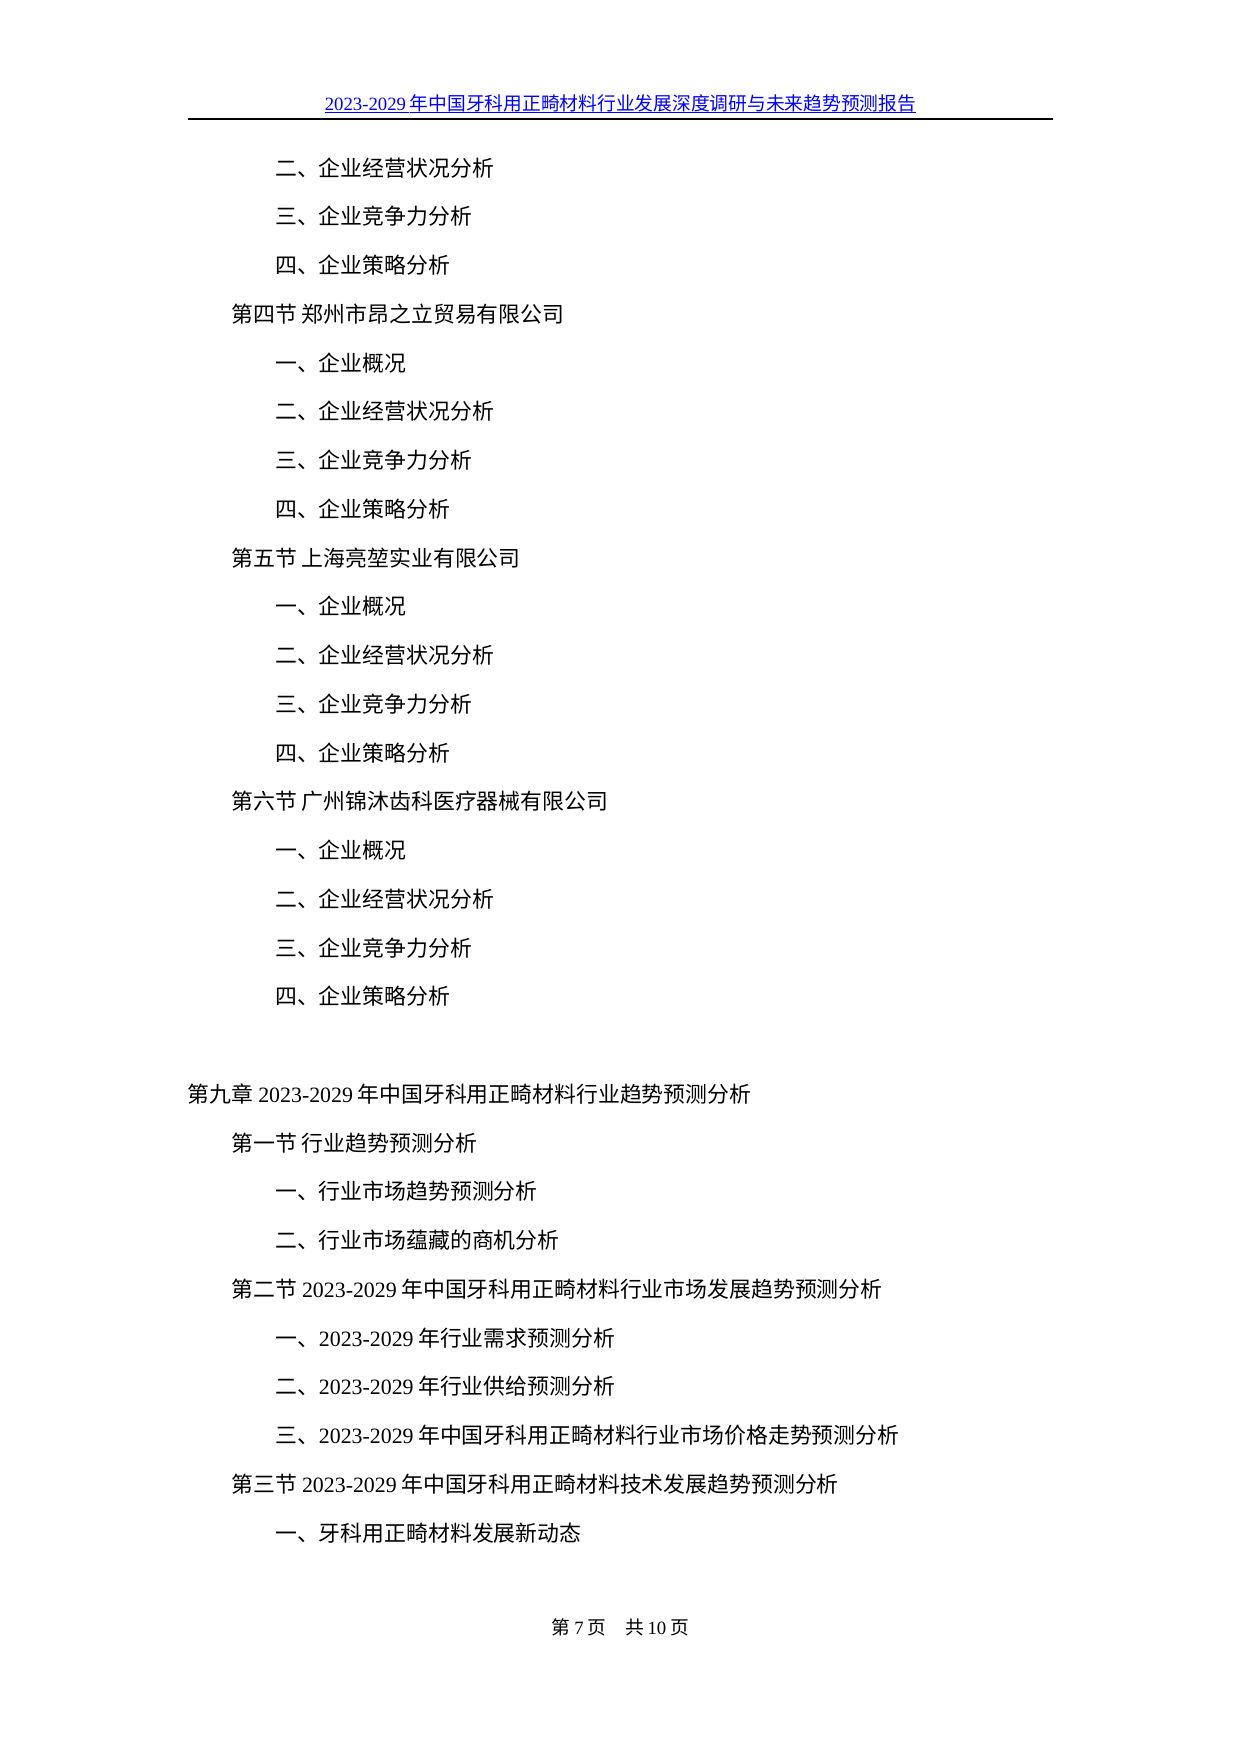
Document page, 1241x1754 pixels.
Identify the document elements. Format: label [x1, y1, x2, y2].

text [187, 150, 1053, 1548]
